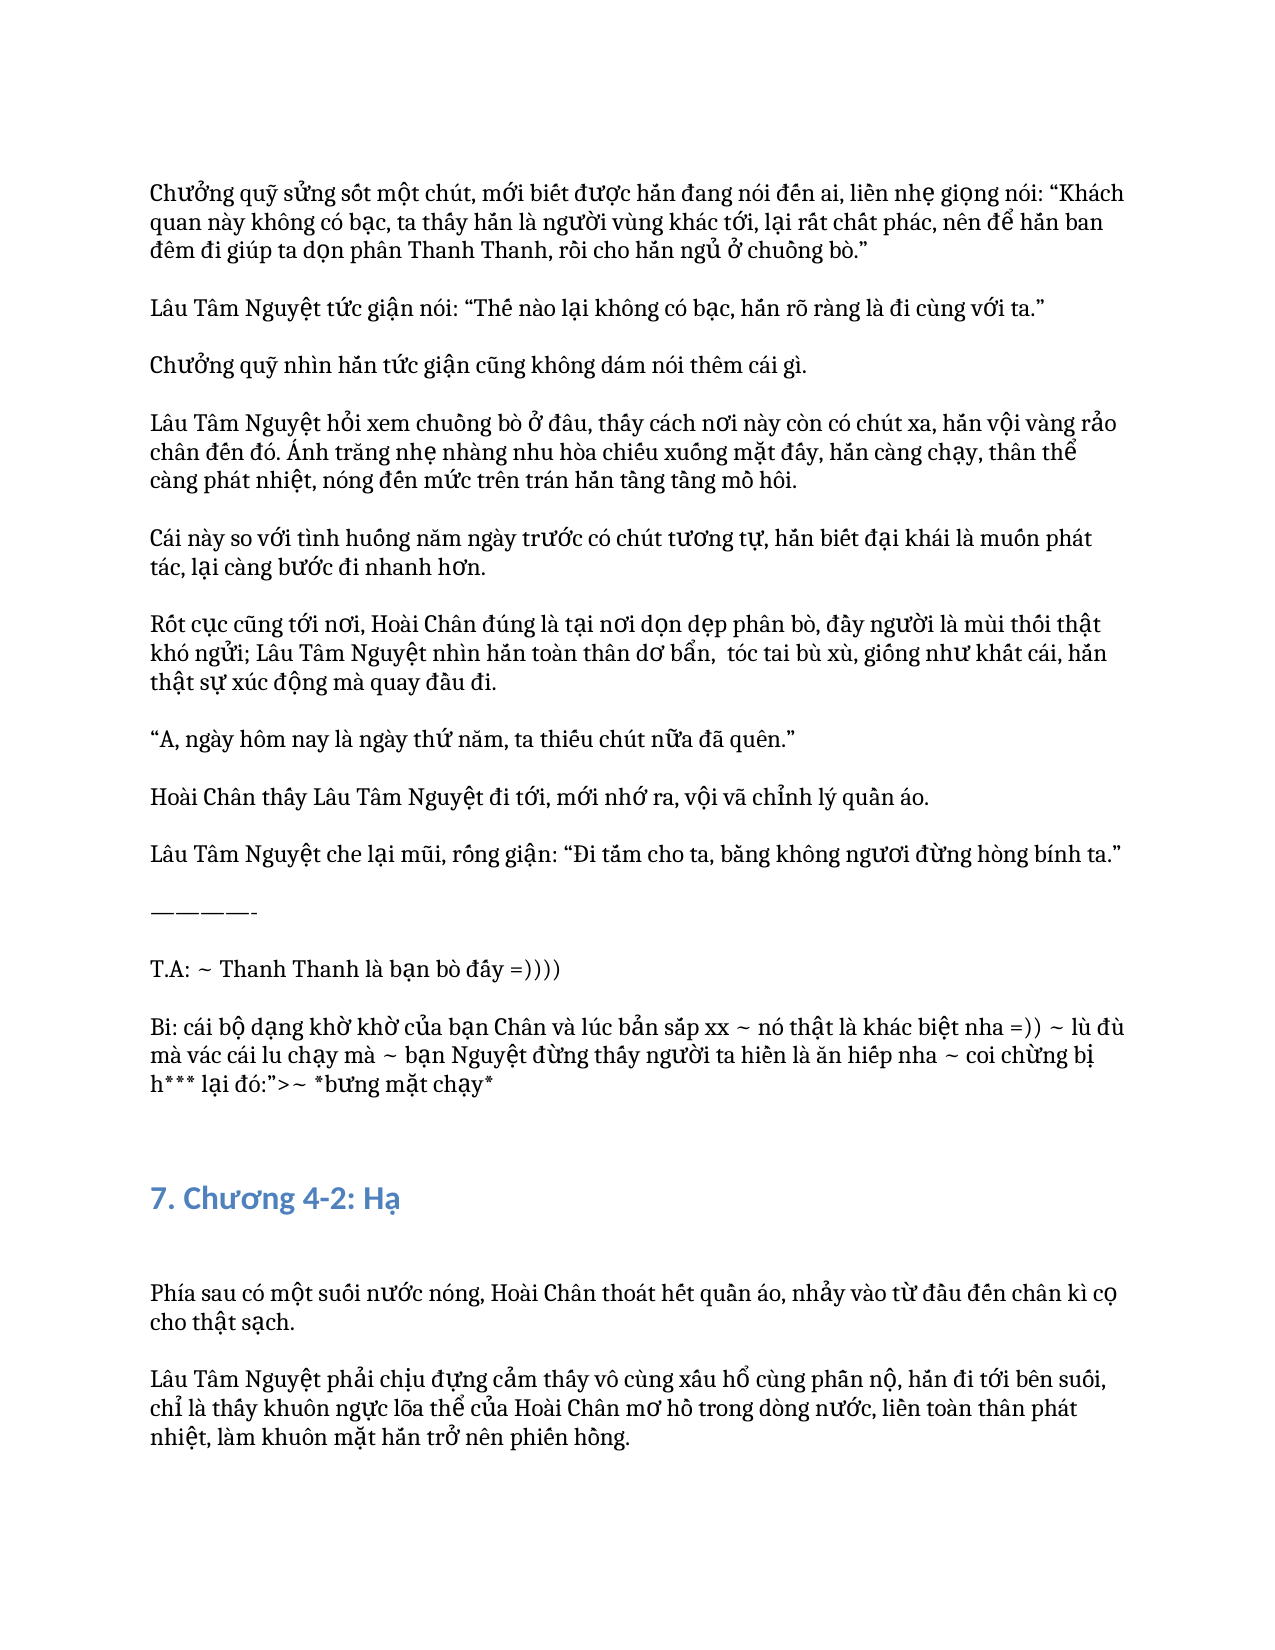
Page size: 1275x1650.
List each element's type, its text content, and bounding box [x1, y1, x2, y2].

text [150, 1222, 1125, 1480]
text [150, 150, 1125, 1156]
subtitle 7. Chương 4-2: Hạ [150, 1177, 1125, 1218]
